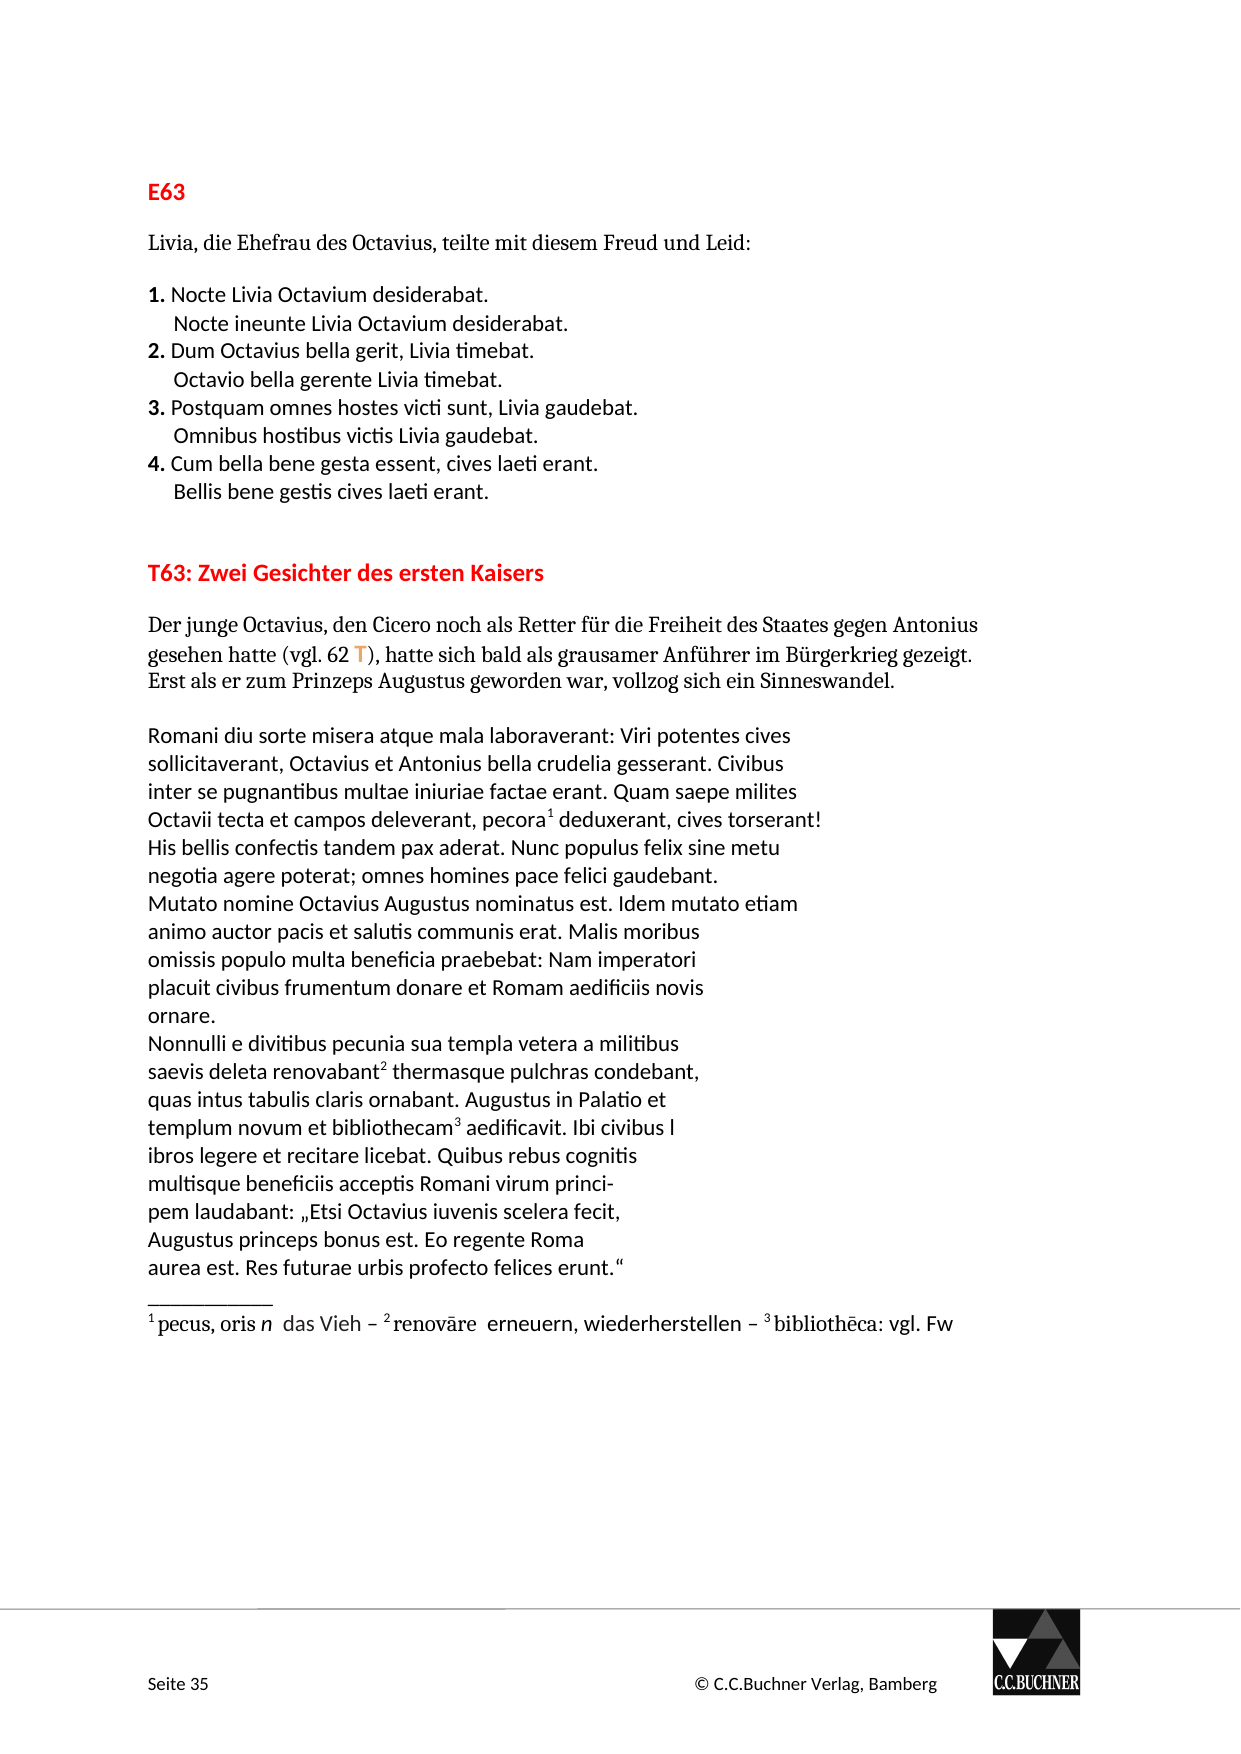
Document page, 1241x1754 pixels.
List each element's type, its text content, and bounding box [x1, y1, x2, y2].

text Octavii tecta et campos deleverant, pecora1 deduxerant, cives torserant! [148, 805, 1093, 833]
text sollicitaverant, Octavius et Antonius bella crudelia gesserant. Civibus [148, 749, 1093, 777]
text quas intus tabulis claris ornabant. Augustus in Palatio et [148, 1085, 1093, 1113]
text Omnibus hostibus victis Livia gaudebat. [148, 421, 1093, 449]
text 4. Cum bella bene gesta essent, cives laeti erant. [148, 449, 1093, 477]
text Der junge Octavius, den Cicero noch als Retter für die Freiheit des Staates gegen Antonius [148, 611, 1093, 638]
text pem laudabant: „Etsi Octavius iuvenis scelera fecit, [148, 1197, 1093, 1225]
text 1. Nocte Livia Octavium desiderabat. [148, 281, 1093, 309]
text Augustus princeps bonus est. Eo regente Roma [148, 1225, 1093, 1253]
text ibros legere et recitare licebat. Quibus rebus cognitis [148, 1141, 1093, 1169]
text multisque beneficiis acceptis Romani virum princi- [148, 1169, 1093, 1197]
text 1 pecus, oris n das Vieh – 2 renovāre erneuern, wiederherstellen – 3 bibliothēca: vgl. Fw [148, 1309, 1093, 1337]
subtitle T63: Zwei Gesichter des ersten Kaisers [148, 557, 1093, 587]
text saevis deleta renovabant2 thermasque pulchras condebant, [148, 1057, 1093, 1085]
subtitle E63 [148, 176, 1093, 206]
text negotia agere poterat; omnes homines pace felici gaudebant. [148, 861, 1093, 889]
text Nocte ineunte Livia Octavium desiderabat. [148, 309, 1093, 337]
text inter se pugnantibus multae iniuriae factae erant. Quam saepe milites [148, 777, 1093, 805]
text ornare. [148, 1001, 1093, 1029]
text Livia, die Ehefrau des Octavius, teilte mit diesem Freud und Leid: [148, 230, 1093, 257]
text Mutato nomine Octavius Augustus nominatus est. Idem mutato etiam [148, 889, 1093, 917]
text Nonnulli e divitibus pecunia sua templa vetera a militibus [148, 1029, 1093, 1057]
text Octavio bella gerente Livia timebat. [148, 365, 1093, 393]
text gesehen hatte (vgl. 62 T), hatte sich bald als grausamer Anführer im Bürgerkrieg gezeigt. [148, 638, 1093, 668]
text animo auctor pacis et salutis communis erat. Malis moribus [148, 917, 1093, 945]
text ___________ [148, 1281, 1093, 1309]
text 2. Dum Octavius bella gerit, Livia timebat. [148, 337, 1093, 365]
text templum novum et bibliothecam3 aedificavit. Ibi civibus l [148, 1113, 1093, 1141]
text aurea est. Res futurae urbis profecto felices erunt.“ [148, 1253, 1093, 1281]
text Bellis bene gestis cives laeti erant. [148, 477, 1093, 505]
picture [992, 1610, 1081, 1696]
text omissis populo multa beneficia praebebat: Nam imperatori [148, 945, 1093, 973]
text Romani diu sorte misera atque mala laboraverant: Viri potentes cives [148, 721, 1093, 749]
text placuit civibus frumentum donare et Romam aedificiis novis [148, 973, 1093, 1001]
text Erst als er zum Prinzeps Augustus geworden war, vollzog sich ein Sinneswandel. [148, 668, 1093, 695]
text 3. Postquam omnes hostes victi sunt, Livia gaudebat. [148, 393, 1093, 421]
text His bellis confectis tandem pax aderat. Nunc populus felix sine metu [148, 833, 1093, 861]
